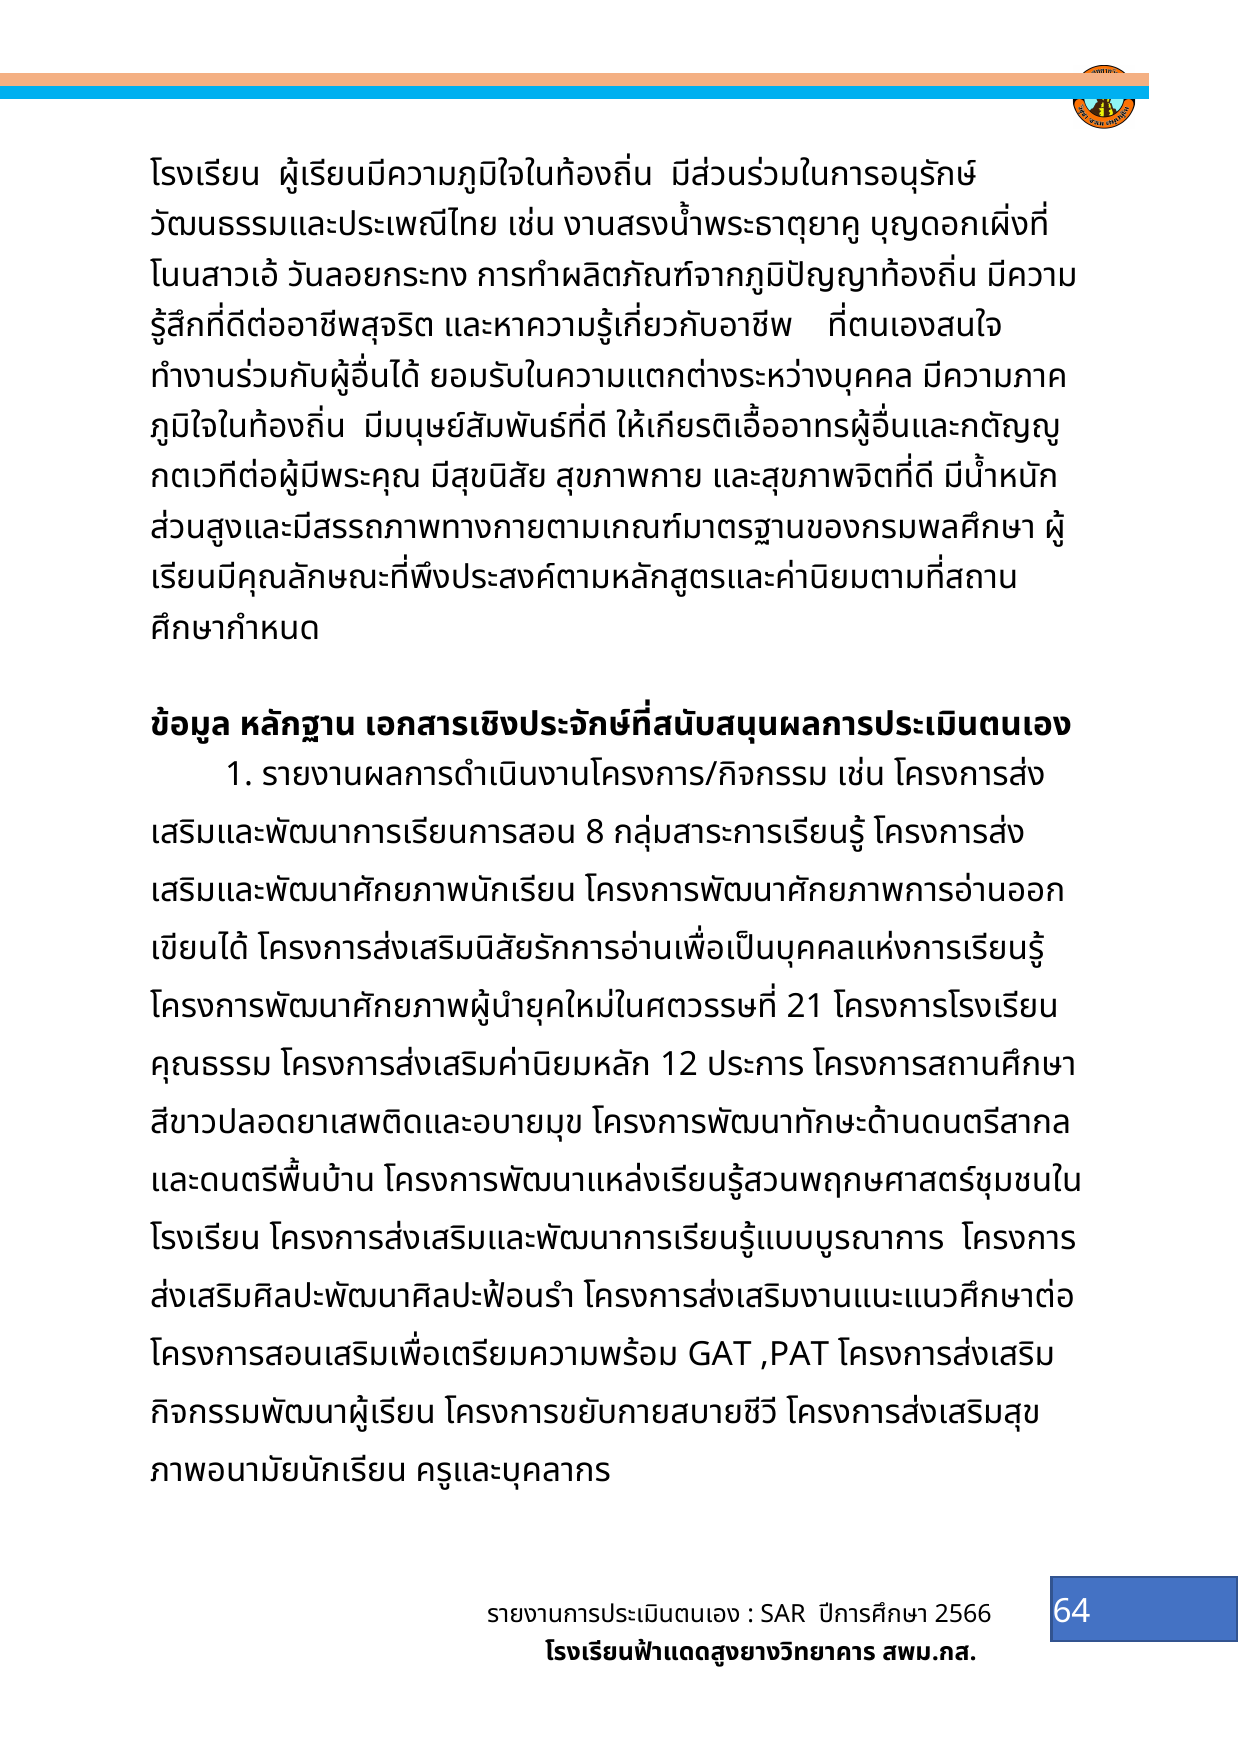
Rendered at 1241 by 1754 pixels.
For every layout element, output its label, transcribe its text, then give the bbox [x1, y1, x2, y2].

picture [1072, 100, 1136, 129]
text 1. รายงานผลการดำเนินงานโครงการ/กิจกรรม เช่น โครงการส่งเสริมและพัฒนาการเรียนการสอน 8 กลุ่มสาระการเรียนรู้ โครงการส่งเสริมและพัฒนาศักยภาพนักเรียน โครงการพัฒนาศักยภาพการอ่านออกเขียนได้ โครงการส่งเสริมนิสัยรักการอ่านเพื่อเป็นบุคคลแห่งการเรียนรู้ โครงการพัฒนาศักยภาพผู้นำยุคใหม่ในศตวรรษที่ 21 โครงการโรงเรียนคุณธรรม โครงการส่งเสริมค่านิยมหลัก 12 ประการ โครงการสถานศึกษาสีขาวปลอดยาเสพติดและอบายมุข โครงการพัฒนาทักษะด้านดนตรีสากลและดนตรีพื้นบ้าน โครงการพัฒนาแหล่งเรียนรู้สวนพฤกษศาสตร์ชุมชนในโรงเรียน โครงการส่งเสริมและพัฒนาการเรียนรู้แบบบูรณาการ โครงการส่งเสริมศิลปะพัฒนาศิลปะฟ้อนรำ โครงการส่งเสริมงานแนะแนวศึกษาต่อ โครงการสอนเสริมเพื่อเตรียมความพร้อม GAT ,PAT โครงการส่งเสริมกิจกรรมพัฒนาผู้เรียน โครงการขยับกายสบายชีวี โครงการส่งเสริมสุขภาพอนามัยนักเรียน ครูและบุคลากร [150, 750, 1090, 1496]
text ข้อมูล หลักฐาน เอกสารเชิงประจักษ์ที่สนับสนุนผลการประเมินตนเอง [150, 699, 1090, 750]
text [150, 150, 1090, 654]
picture [1072, 65, 1136, 73]
